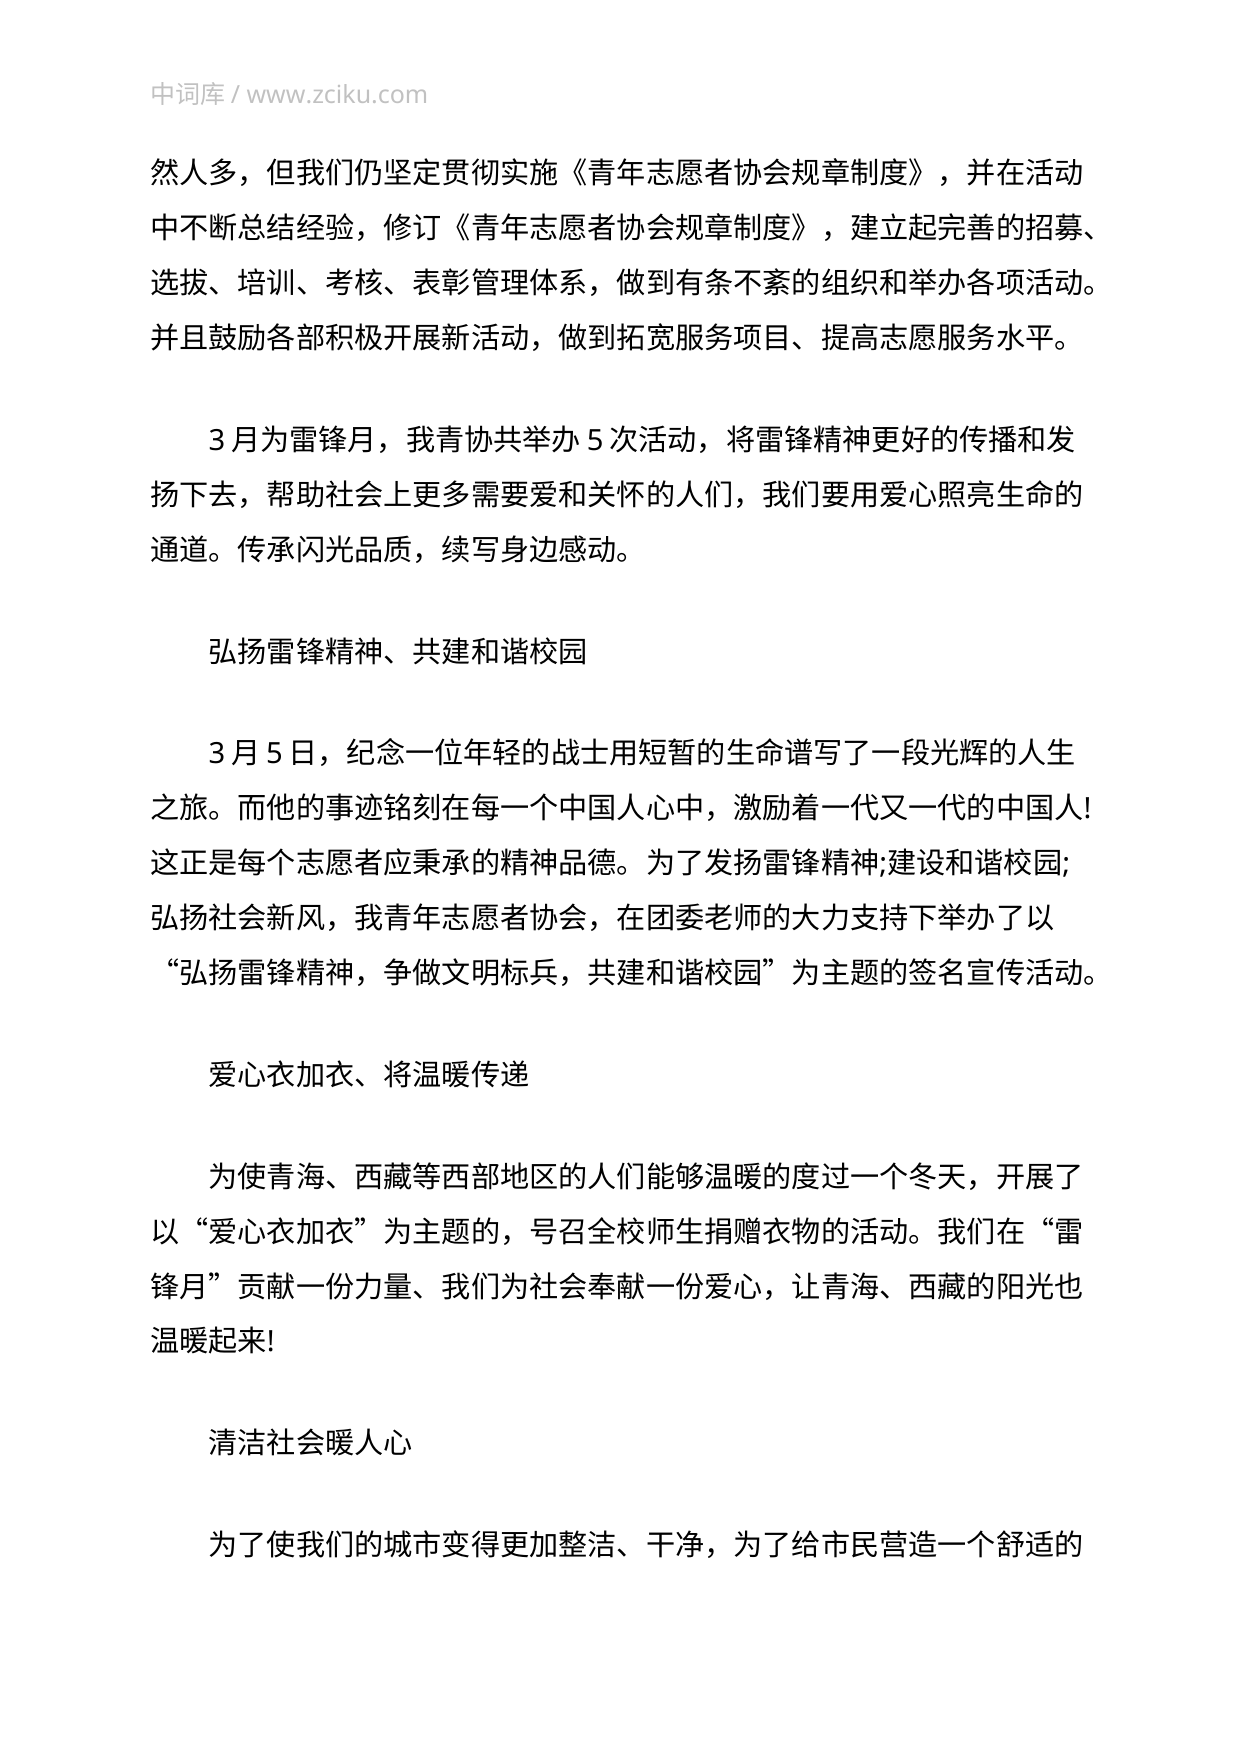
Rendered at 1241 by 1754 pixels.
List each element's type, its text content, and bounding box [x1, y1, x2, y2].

text 弘扬雷锋精神、共建和谐校园 [150, 628, 1090, 670]
text 3月5日，纪念一位年轻的战士用短暂的生命谱写了一段光辉的人生之旅。而他的事迹铭刻在每一个中国人心中，激励着一代又一代的中国人!这正是每个志愿者应秉承的精神品德。为了发扬雷锋精神;建设和谐校园;弘扬社会新风，我青年志愿者协会，在团委老师的大力支持下举办了以“弘扬雷锋精神，争做文明标兵，共建和谐校园”为主题的签名宣传活动。 [150, 730, 1090, 992]
text 爱心衣加衣、将温暖传递 [150, 1052, 1090, 1094]
text 清洁社会暖人心 [150, 1420, 1090, 1462]
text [150, 1522, 1090, 1564]
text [150, 150, 1090, 357]
text 为使青海、西藏等西部地区的人们能够温暖的度过一个冬天，开展了以“爱心衣加衣”为主题的，号召全校师生捐赠衣物的活动。我们在“雷锋月”贡献一份力量、我们为社会奉献一份爱心，让青海、西藏的阳光也温暖起来! [150, 1153, 1090, 1360]
text 3月为雷锋月，我青协共举办5次活动，将雷锋精神更好的传播和发扬下去，帮助社会上更多需要爱和关怀的人们，我们要用爱心照亮生命的通道。传承闪光品质，续写身边感动。 [150, 416, 1090, 569]
